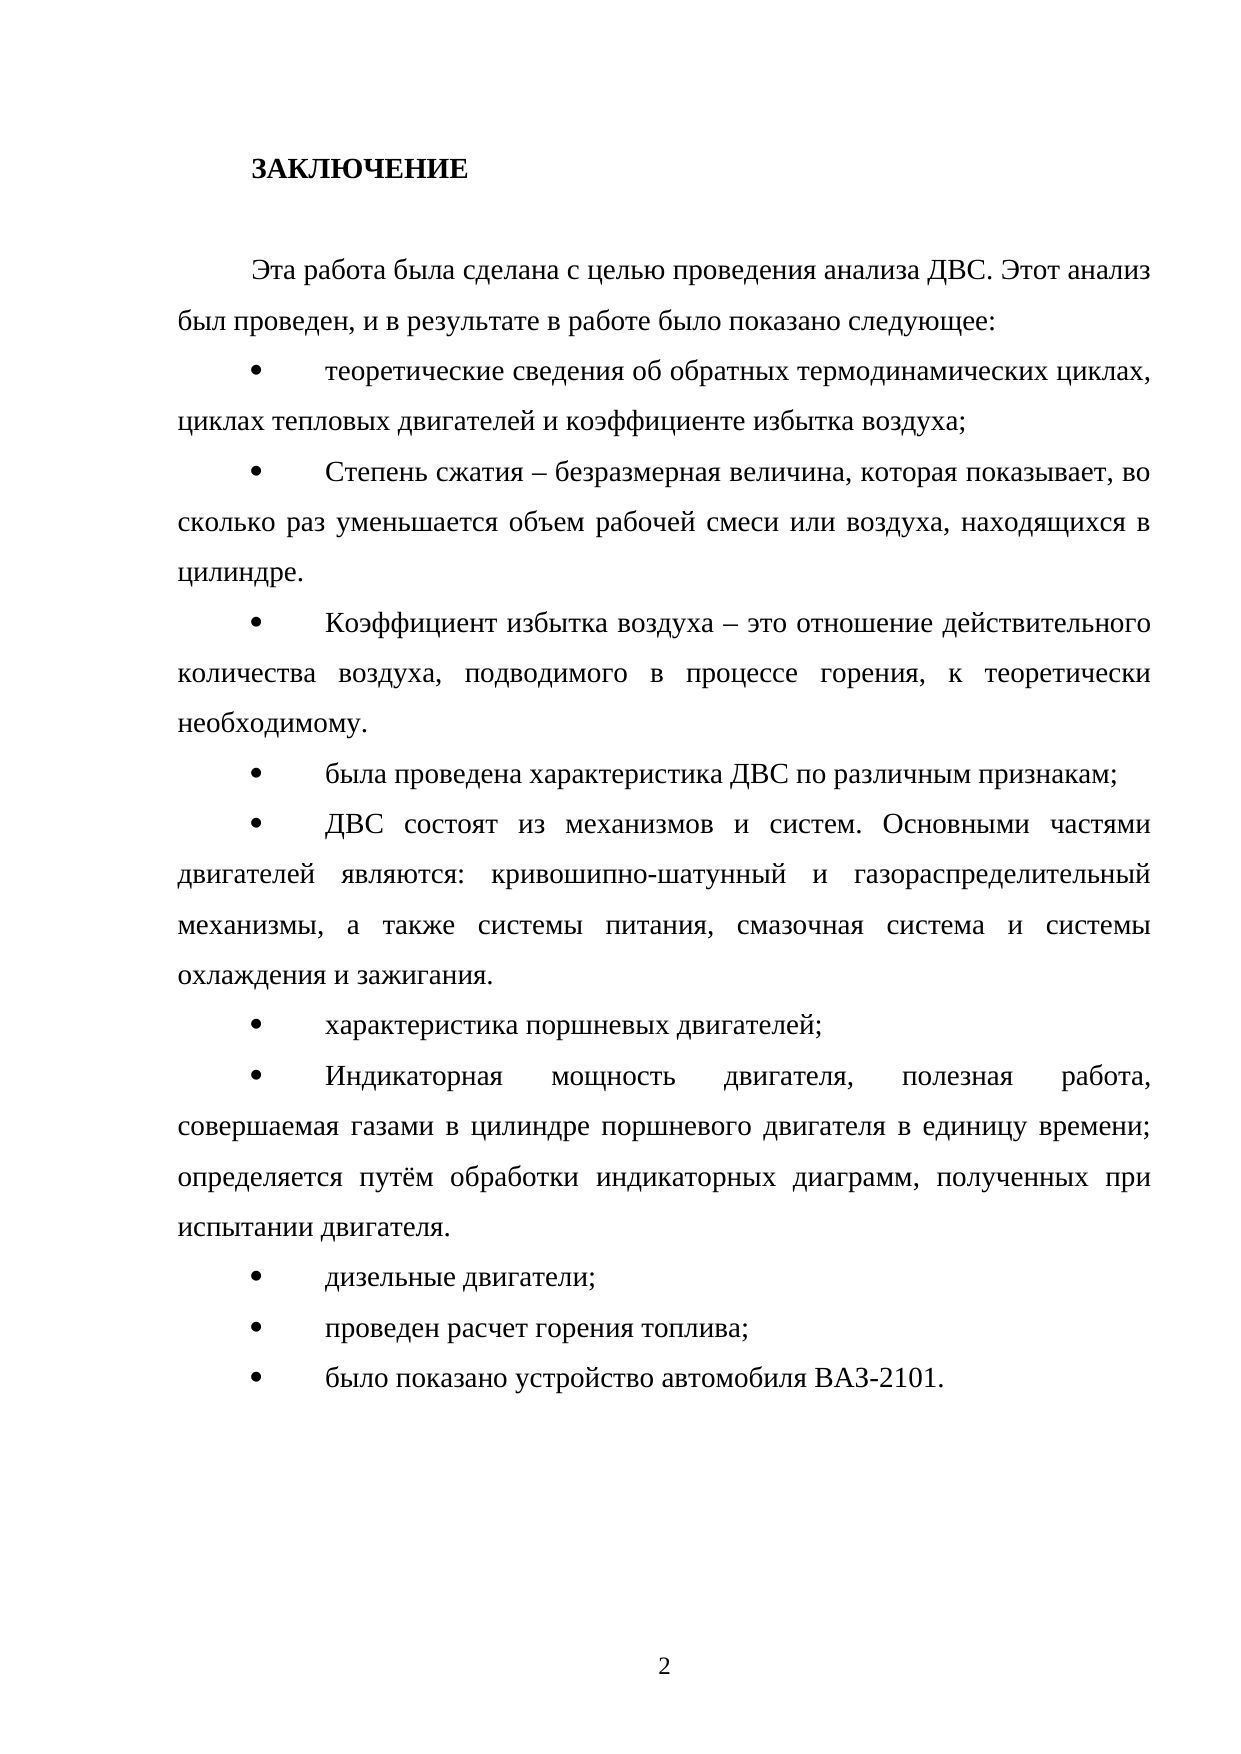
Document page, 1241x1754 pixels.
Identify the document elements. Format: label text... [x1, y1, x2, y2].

list проведен расчет горения топлива; [177, 1310, 1152, 1343]
list дизельные двигатели; [177, 1259, 1152, 1293]
list была проведена характеристика ДВС по различным признакам; [177, 756, 1152, 789]
text ЗАКЛЮЧЕНИЕ [177, 152, 1152, 185]
list характеристика поршневых двигателей; [177, 1007, 1152, 1041]
list теоретические сведения об обратных термодинамических циклах, циклах тепловых двигателей и коэффициенте избытка воздуха; [177, 353, 1152, 437]
list Коэффициент избытка воздуха – это отношение действительного количества воздуха, подводимого в процессе горения, к теоретически необходимому. [177, 605, 1152, 739]
list Степень сжатия – безразмерная величина, которая показывает, во сколько раз уменьшается объем рабочей смеси или воздуха, находящихся в цилиндре. [177, 454, 1152, 588]
list ДВС состоят из механизмов и систем. Основными частями двигателей являются: кривошипно-шатунный и газораспределительный механизмы, а также системы питания, смазочная система и системы охлаждения и зажигания. [177, 806, 1152, 991]
text Эта работа была сделана с целью проведения анализа ДВС. Этот анализ был проведен, и в результате в работе было показано следующее: [177, 252, 1152, 336]
list было показано устройство автомобиля ВАЗ-2101. [177, 1360, 1152, 1394]
list Индикаторная мощность двигателя, полезная работа, совершаемая газами в цилиндре поршневого двигателя в единицу времени; определяется путём обработки индикаторных диаграмм, полученных при испытании двигателя. [177, 1058, 1152, 1242]
